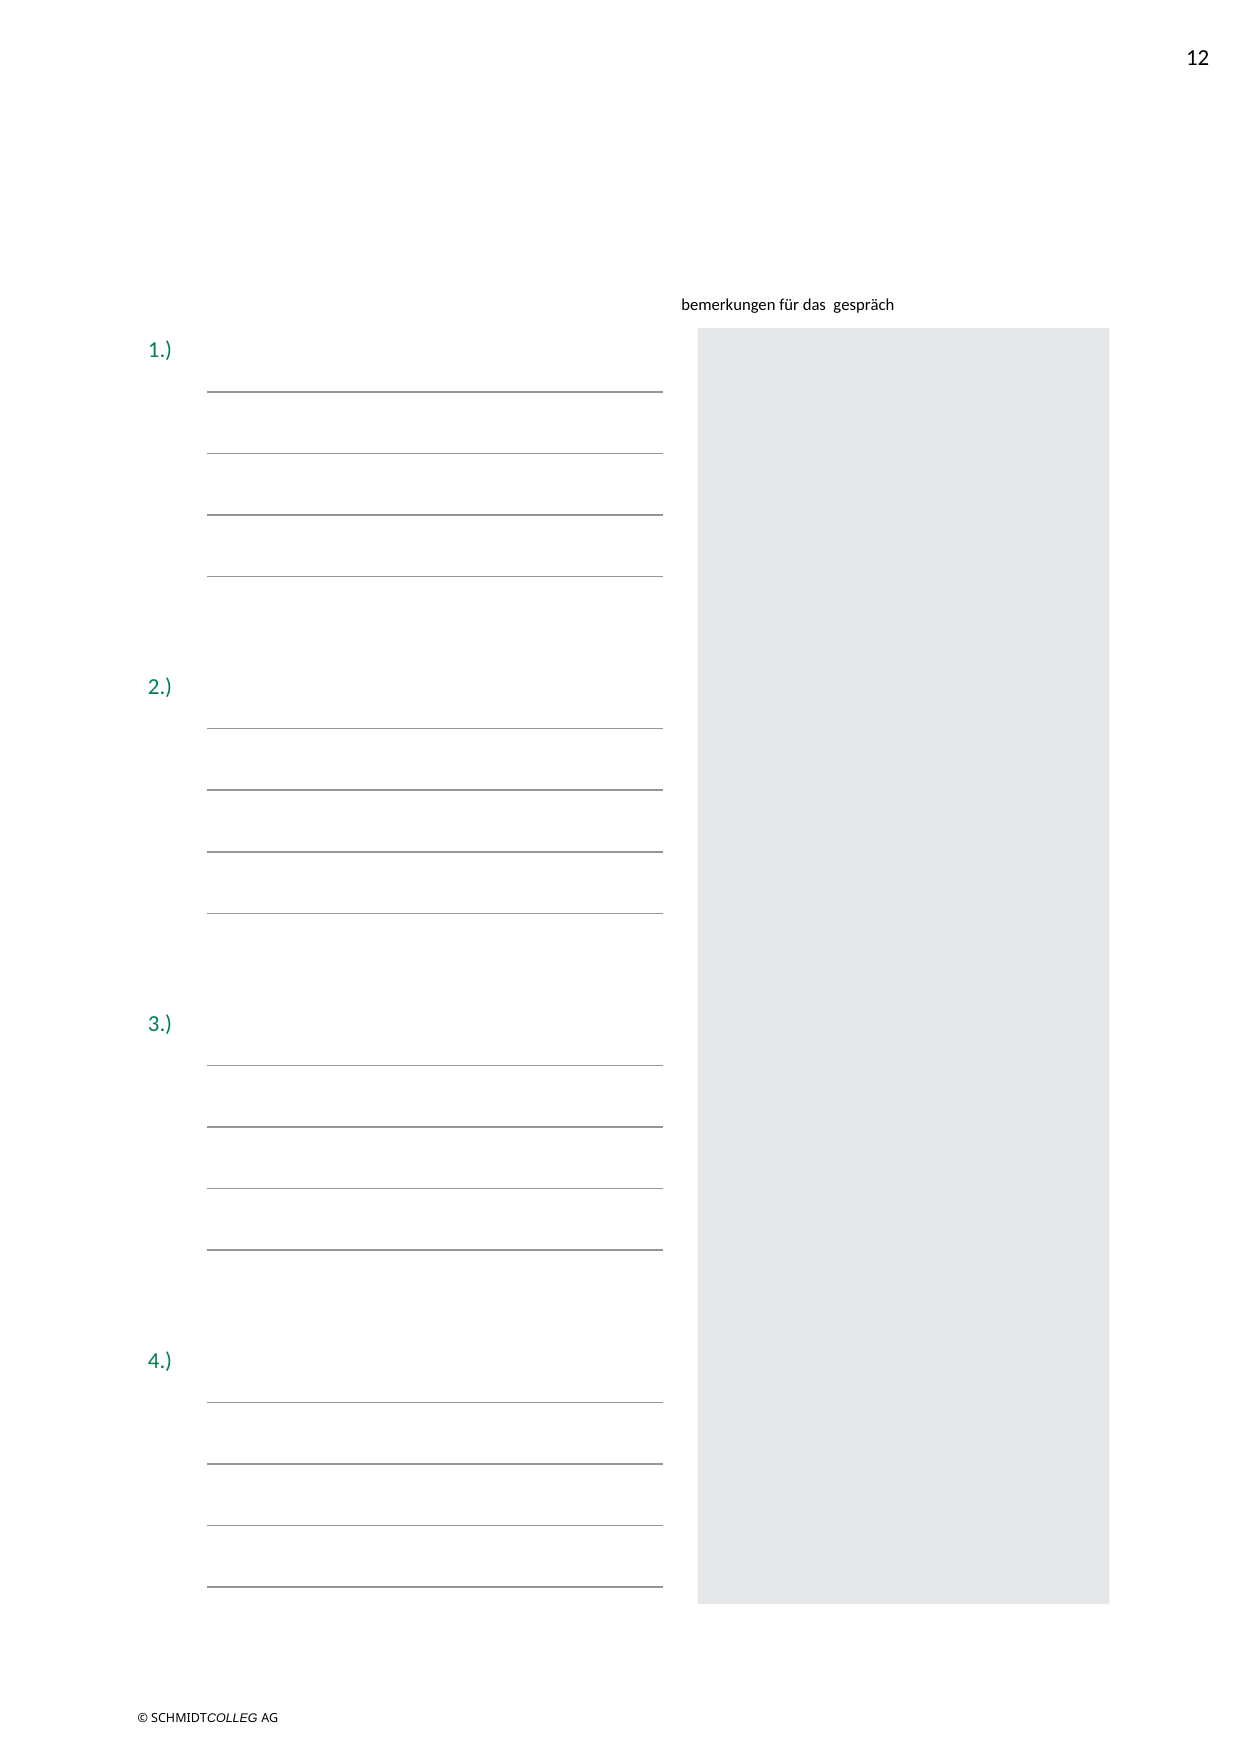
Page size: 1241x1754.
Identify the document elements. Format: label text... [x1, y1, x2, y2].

text 2.) [148, 672, 697, 700]
text 1.) [148, 335, 697, 363]
text bemerkungen für das gespräch [681, 294, 1209, 314]
text 3.) [148, 1009, 697, 1037]
text 4.) [148, 1346, 697, 1374]
